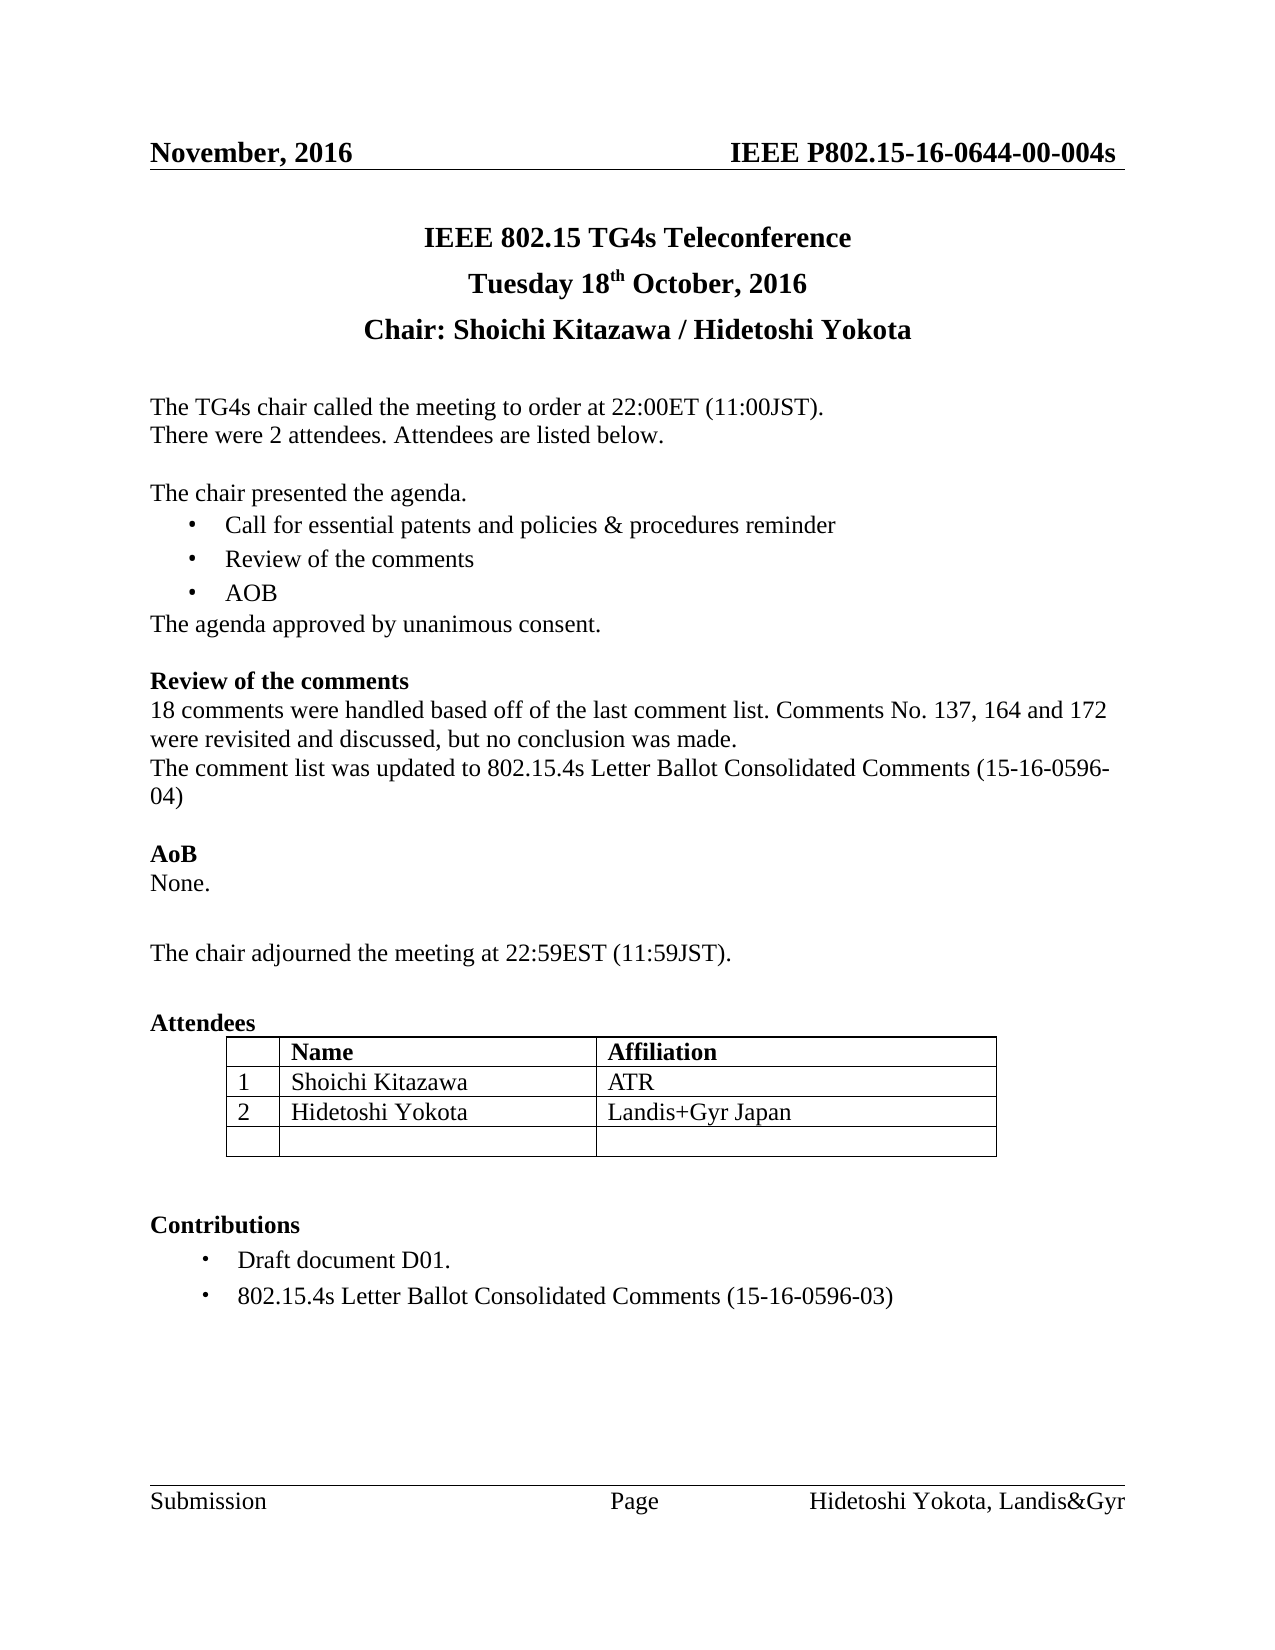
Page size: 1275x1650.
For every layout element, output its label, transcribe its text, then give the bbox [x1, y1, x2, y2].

text The comment list was updated to 802.15.4s Letter Ballot Consolidated Comments (15-16-0596-04) [150, 753, 1125, 810]
table_cell 1 [227, 1067, 279, 1096]
text Review of the comments [150, 666, 1125, 695]
table_cell Hidetoshi Yokota [280, 1097, 596, 1126]
list Call for essential patents and policies & procedures reminder [187, 507, 1125, 541]
text Tuesday 18th October, 2016 [150, 266, 1125, 300]
list 802.15.4s Letter Ballot Consolidated Comments (15-16-0596-03) [194, 1275, 1125, 1312]
text AoB [150, 839, 1125, 868]
text The chair presented the agenda. [150, 478, 1125, 507]
text Attendees [150, 1008, 1125, 1036]
text There were 2 attendees. Attendees are listed below. [150, 421, 1125, 449]
text 18 comments were handled based off of the last comment list. Comments No. 137, 164 and 172 were revisited and discussed, but no conclusion was made. [150, 695, 1125, 753]
table_header Affiliation [597, 1038, 996, 1066]
text The TG4s chair called the meeting to order at 22:00ET (11:00JST). [150, 392, 1125, 421]
table_cell [597, 1127, 996, 1156]
table_cell ATR [597, 1067, 996, 1096]
table_cell Landis+Gyr Japan [597, 1097, 996, 1126]
list Review of the comments [187, 541, 1125, 575]
text IEEE 802.15 TG4s Teleconference [150, 220, 1125, 254]
text The agenda approved by unanimous consent. [150, 609, 1125, 638]
table_header Name [280, 1038, 596, 1066]
table_cell [280, 1127, 596, 1156]
table_header [227, 1038, 279, 1066]
text Chair: Shoichi Kitazawa / Hidetoshi Yokota [150, 312, 1125, 346]
table_cell 2 [227, 1097, 279, 1126]
text None. [150, 868, 1125, 896]
list Draft document D01. [194, 1239, 1125, 1275]
table_cell [227, 1127, 279, 1156]
table_cell Shoichi Kitazawa [280, 1067, 596, 1096]
list AOB [187, 575, 1125, 609]
text The chair adjourned the meeting at 22:59EST (11:59JST). [150, 938, 1125, 966]
text Contributions [150, 1210, 1125, 1239]
